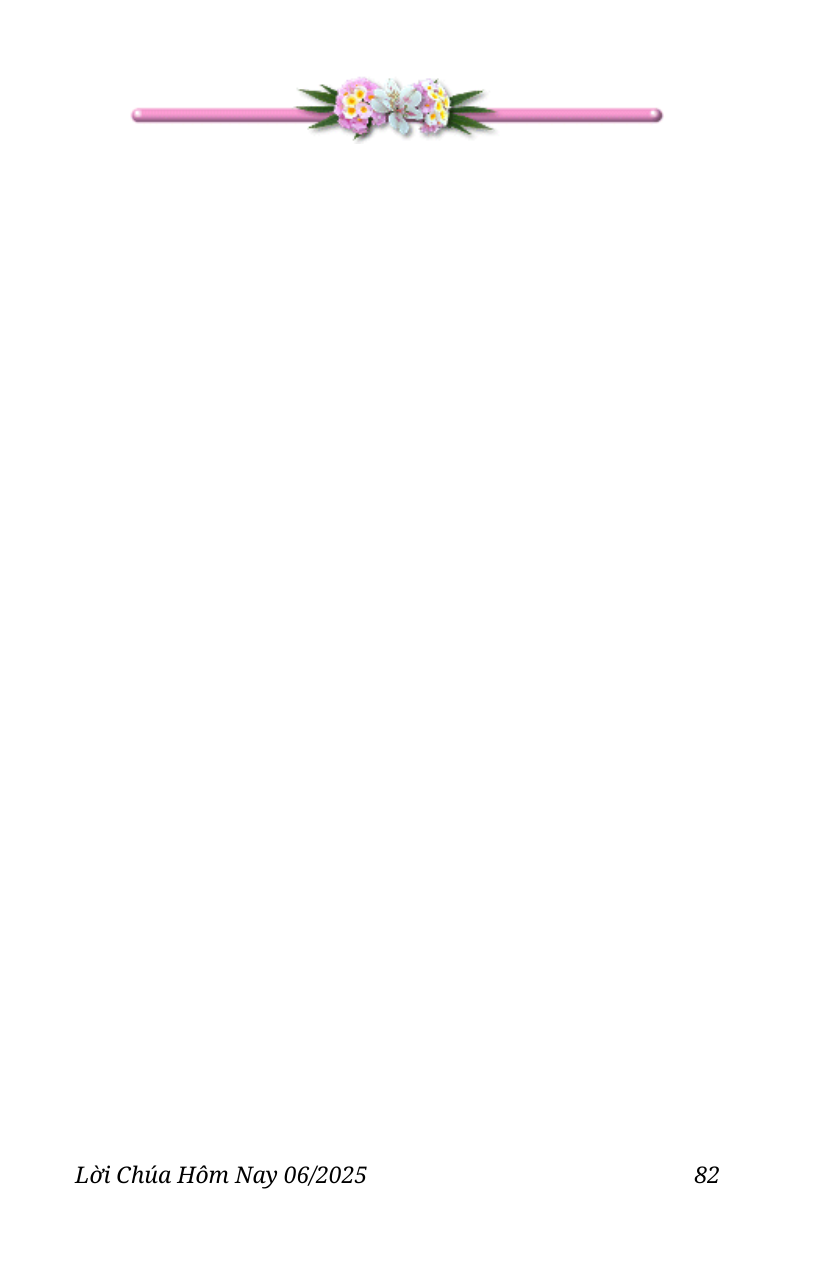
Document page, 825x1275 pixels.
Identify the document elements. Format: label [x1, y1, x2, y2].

picture [128, 74, 667, 144]
